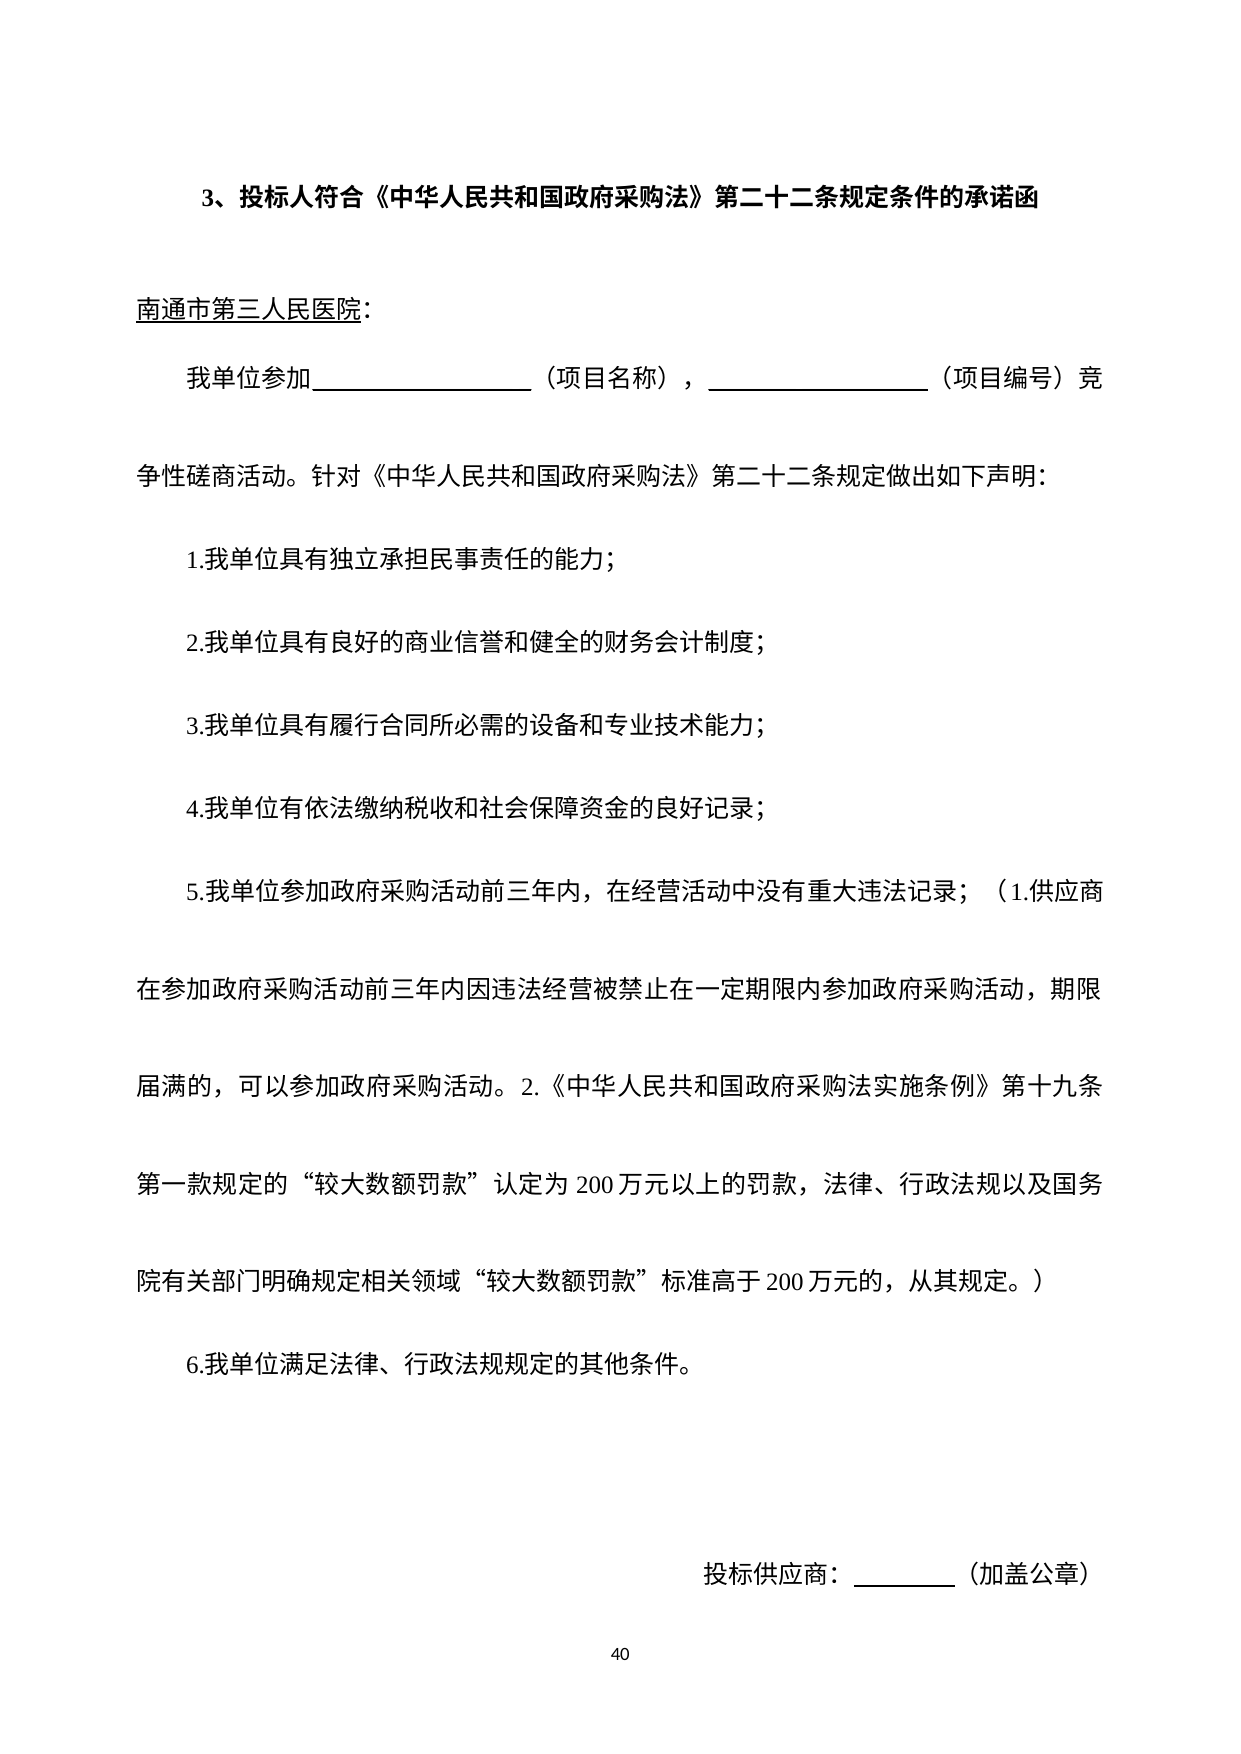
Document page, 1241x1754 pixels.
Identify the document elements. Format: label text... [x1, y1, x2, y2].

text 1.我单位具有独立承担民事责任的能力； [136, 525, 1104, 590]
text 我单位参加________________ _（项目名称），_______ __________（项目编号）竞争性磋商活动。针对《中华人民共和国政府采购法》第二十二条规定做出如下声明： [136, 344, 1104, 507]
text 3、投标人符合《中华人民共和国政府采购法》第二十二条规定条件的承诺函 [136, 163, 1104, 228]
text 4.我单位有依法缴纳税收和社会保障资金的良好记录； [136, 774, 1104, 839]
text 投标供应商： （加盖公章） [136, 1540, 1104, 1605]
text 2.我单位具有良好的商业信誉和健全的财务会计制度； [136, 608, 1104, 673]
text 6.我单位满足法律、行政法规规定的其他条件。 [136, 1330, 1104, 1395]
text 5.我单位参加政府采购活动前三年内，在经营活动中没有重大违法记录；（1.供应商在参加政府采购活动前三年内因违法经营被禁止在一定期限内参加政府采购活动，期限届满的，可以参加政府采购活动。2.《中华人民共和国政府采购法实施条例》第十九条第一款规定的“较大数额罚款”认定为200万元以上的罚款，法律、行政法规以及国务院有关部门明确规定相关领域“较大数额罚款”标准高于200万元的，从其规定。） [136, 857, 1104, 1312]
text 3.我单位具有履行合同所必需的设备和专业技术能力； [136, 691, 1104, 756]
text 南通市第三人民医院： [136, 290, 1104, 326]
